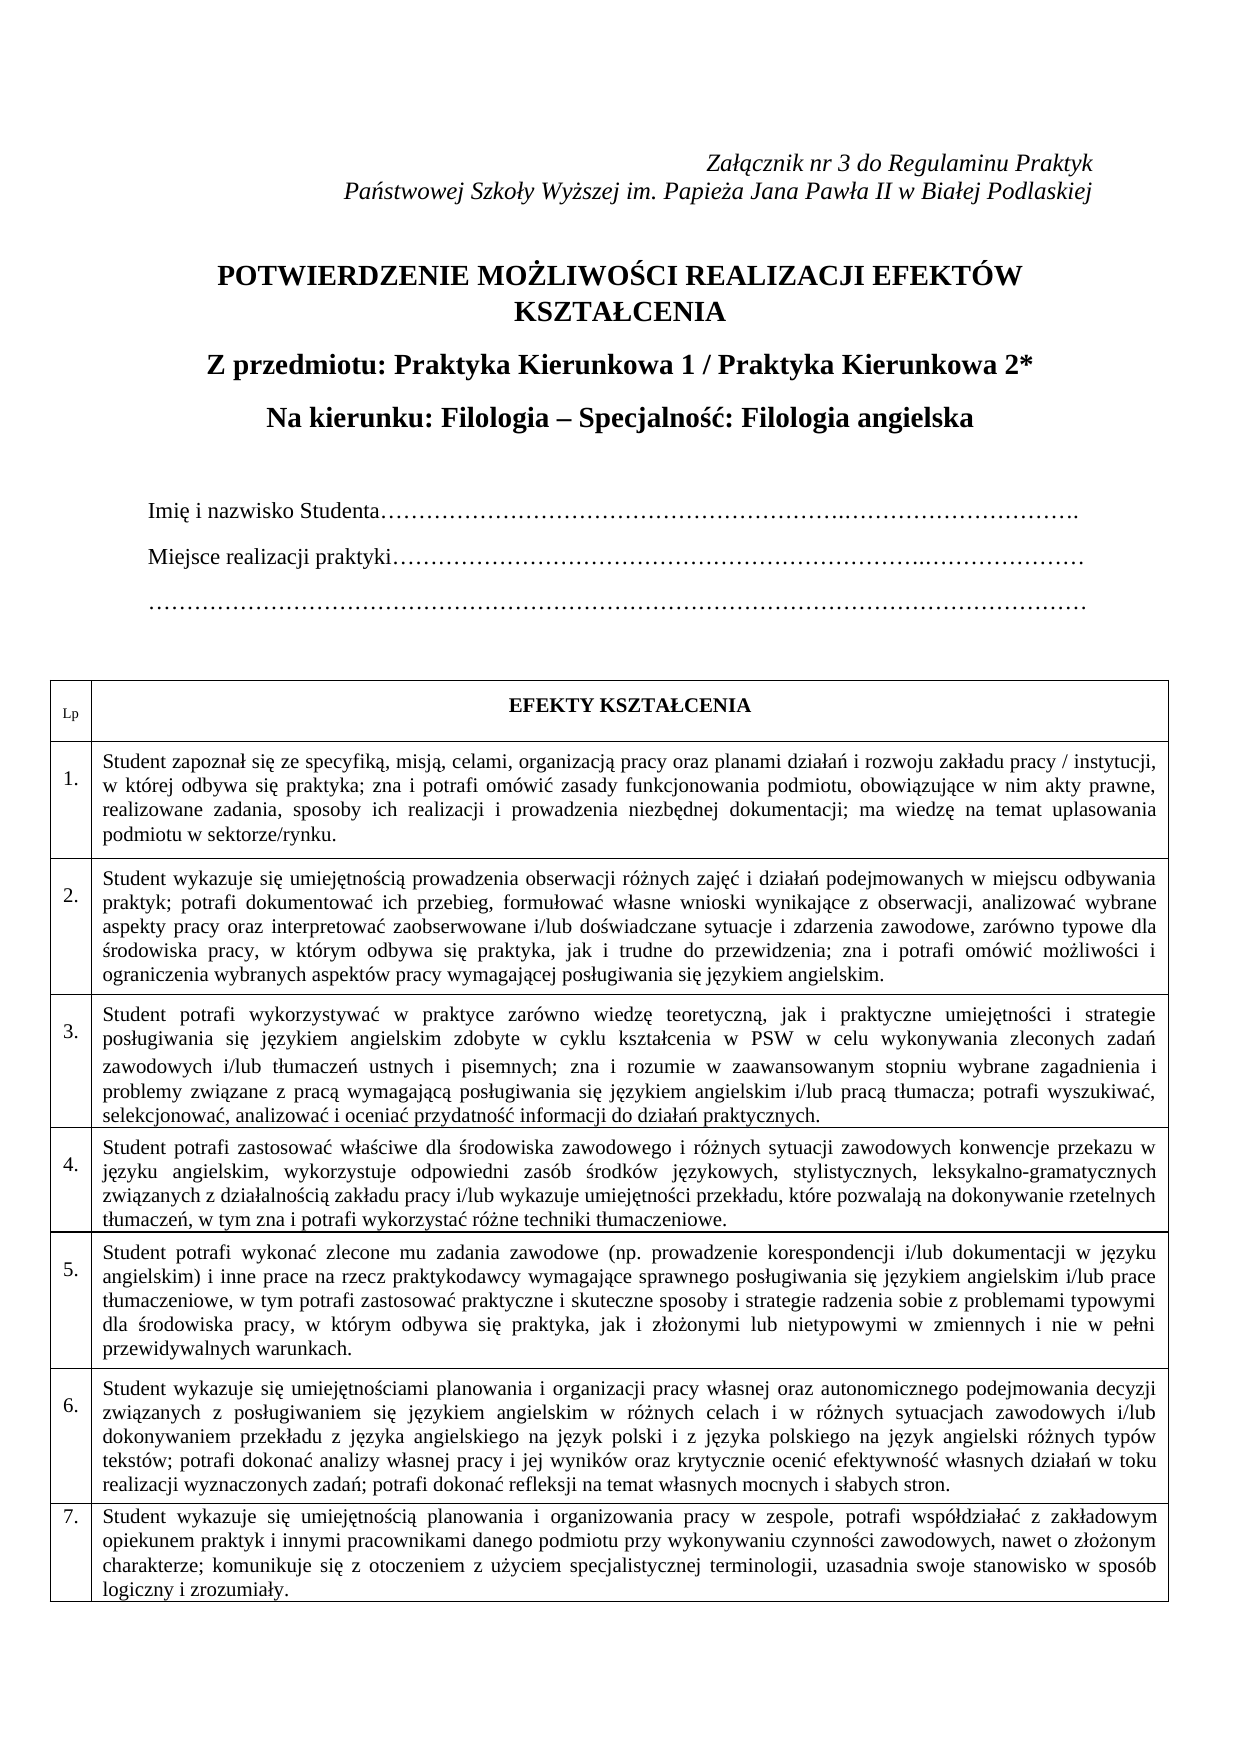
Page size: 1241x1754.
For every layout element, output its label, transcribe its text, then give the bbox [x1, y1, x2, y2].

table_cell Student zapoznał się ze specyfiką, misją, celami, organizacją pracy oraz planami działań i rozwoju zakładu pracy / instytucji, w której odbywa się praktyka; zna i potrafi omówić zasady funkcjonowania podmiotu, obowiązujące w nim akty prawne, realizowane zadania, sposoby ich realizacji i prowadzenia niezbędnej dokumentacji; ma wiedzę na temat uplasowania podmiotu w sektorze/rynku. [92, 742, 1168, 858]
table_header EFEKTY KSZTAŁCENIA [92, 681, 1168, 741]
table_cell Student wykazuje się umiejętnością prowadzenia obserwacji różnych zajęć i działań podejmowanych w miejscu odbywania praktyk; potrafi dokumentować ich przebieg, formułować własne wnioski wynikające z obserwacji, analizować wybrane aspekty pracy oraz interpretować zaobserwowane i/lub doświadczane sytuacje i zdarzenia zawodowe, zarówno typowe dla środowiska pracy, w którym odbywa się praktyka, jak i trudne do przewidzenia; zna i potrafi omówić możliwości i ograniczenia wybranych aspektów pracy wymagającej posługiwania się językiem angielskim. [92, 859, 1168, 993]
table_cell 4. [51, 1128, 91, 1231]
table_cell 5. [51, 1233, 91, 1367]
table_header Lp [51, 681, 91, 741]
text POTWIERDZENIE MOŻLIWOŚCI REALIZACJI EFEKTÓW KSZTAŁCENIA [148, 258, 1093, 328]
table_cell 6. [51, 1369, 91, 1503]
text Imię i nazwisko Studenta…………………………………………………….…………………………. [148, 498, 1093, 524]
text Miejsce realizacji praktyki…………………………………………………………….………………… [148, 543, 1093, 569]
table_cell Student potrafi wykonać zlecone mu zadania zawodowe (np. prowadzenie korespondencji i/lub dokumentacji w języku angielskim) i inne prace na rzecz praktykodawcy wymagające sprawnego posługiwania się językiem angielskim i/lub prace tłumaczeniowe, w tym potrafi zastosować praktyczne i skuteczne sposoby i strategie radzenia sobie z problemami typowymi dla środowiska pracy, w którym odbywa się praktyka, jak i złożonymi lub nietypowymi w zmiennych i nie w pełni przewidywalnych warunkach. [92, 1233, 1168, 1367]
subtitle Państwowej Szkoły Wyższej im. Papieża Jana Pawła II w Białej Podlaskiej [148, 176, 1093, 205]
table_cell Student potrafi zastosować właściwe dla środowiska zawodowego i różnych sytuacji zawodowych konwencje przekazu w języku angielskim, wykorzystuje odpowiedni zasób środków językowych, stylistycznych, leksykalno-gramatycznych związanych z działalnością zakładu pracy i/lub wykazuje umiejętności przekładu, które pozwalają na dokonywanie rzetelnych tłumaczeń, w tym zna i potrafi wykorzystać różne techniki tłumaczeniowe. [92, 1128, 1168, 1231]
table_cell Student potrafi wykorzystywać w praktyce zarówno wiedzę teoretyczną, jak i praktyczne umiejętności i strategie posługiwania się językiem angielskim zdobyte w cyklu kształcenia w PSW w celu wykonywania zleconych zadań zawodowych i/lub tłumaczeń ustnych i pisemnych; zna i rozumie w zaawansowanym stopniu wybrane zagadnienia i problemy związane z pracą wymagającą posługiwania się językiem angielskim i/lub pracą tłumacza; potrafi wyszukiwać, selekcjonować, analizować i oceniać przydatność informacji do działań praktycznych. [92, 995, 1168, 1127]
table_cell 7. [51, 1504, 91, 1601]
table_cell 3. [51, 995, 91, 1127]
text Na kierunku: Filologia – Specjalność: Filologia angielska [148, 400, 1093, 433]
subtitle Załącznik nr 3 do Regulaminu Praktyk [148, 148, 1093, 176]
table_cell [92, 1504, 1168, 1601]
table_cell Student wykazuje się umiejętnościami planowania i organizacji pracy własnej oraz autonomicznego podejmowania decyzji związanych z posługiwaniem się językiem angielskim w różnych celach i w różnych sytuacjach zawodowych i/lub dokonywaniem przekładu z języka angielskiego na język polski i z języka polskiego na język angielski różnych typów tekstów; potrafi dokonać analizy własnej pracy i jej wyników oraz krytycznie ocenić efektywność własnych działań w toku realizacji wyznaczonych zadań; potrafi dokonać refleksji na temat własnych mocnych i słabych stron. [92, 1369, 1168, 1503]
text Z przedmiotu: Praktyka Kierunkowa 1 / Praktyka Kierunkowa 2* [148, 347, 1093, 380]
text …………………………………………………………………………………………………………… [148, 588, 1093, 614]
table_cell 2. [51, 859, 91, 993]
table_cell 1. [51, 742, 91, 858]
